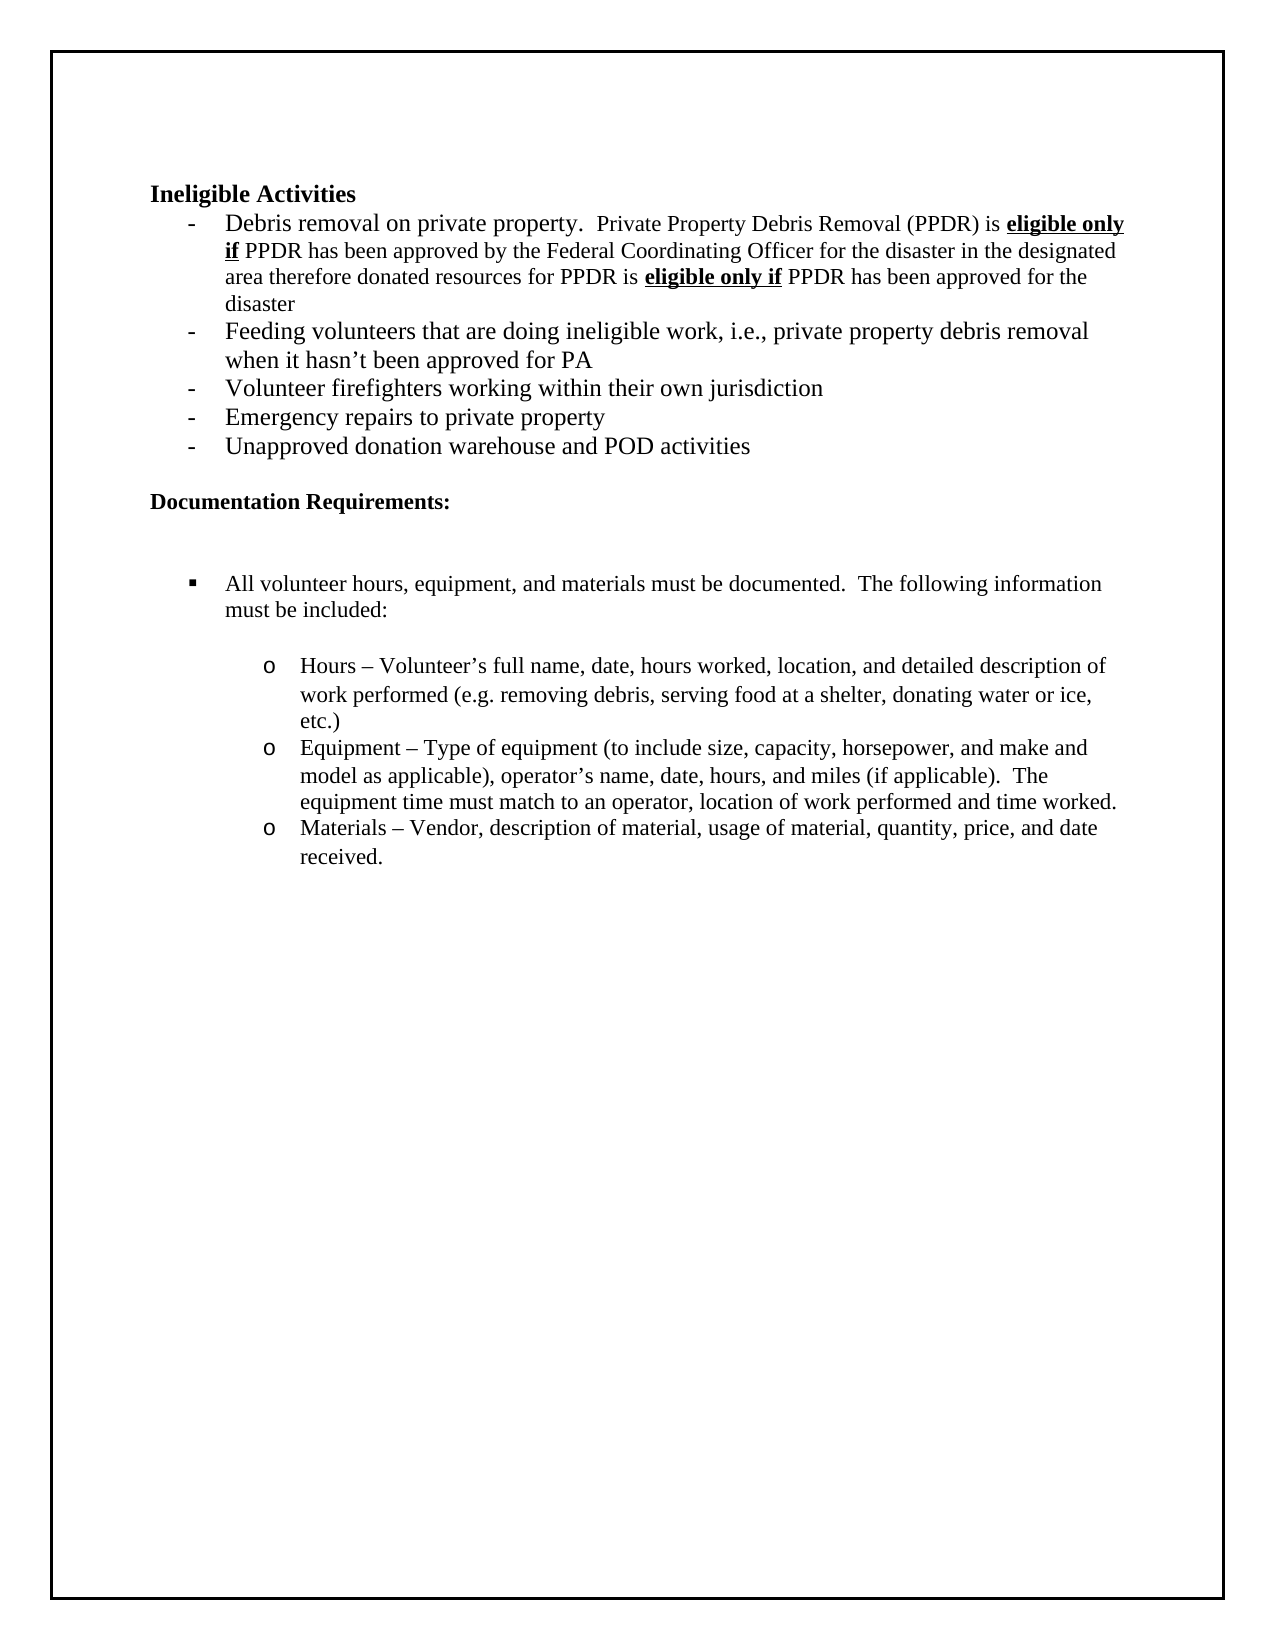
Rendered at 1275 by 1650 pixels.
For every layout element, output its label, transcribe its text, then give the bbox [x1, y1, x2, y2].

text Ineligible Activities [150, 179, 1125, 208]
list Unapproved donation warehouse and POD activities [187, 431, 1125, 460]
list Equipment – Type of equipment (to include size, capacity, horsepower, and make and model as applicable), operator’s name, date, hours, and miles (if applicable). The equipment time must match to an operator, location of work performed and time worked. [262, 733, 1125, 814]
list Materials – Vendor, description of material, usage of material, quantity, price, and date received. [262, 814, 1125, 869]
list Hours – Volunteer’s full name, date, hours worked, location, and detailed description of work performed (e.g. removing debris, serving food at a shelter, donating water or ice, etc.) [262, 653, 1125, 733]
list All volunteer hours, equipment, and materials must be documented. The following information must be included: [187, 570, 1125, 622]
list Debris removal on private property. Private Property Debris Removal (PPDR) is eligible only if PPDR has been approved by the Federal Coordinating Officer for the disaster in the designated area therefore donated resources for PPDR is eligible only if PPDR has been approved for the disaster [187, 208, 1125, 316]
list Volunteer firefighters working within their own jurisdiction [187, 373, 1125, 402]
list Emergency repairs to private property [187, 402, 1125, 431]
list Feeding volunteers that are doing ineligible work, i.e., private property debris removal when it hasn’t been approved for PA [187, 316, 1125, 373]
text Documentation Requirements: [150, 488, 1125, 515]
